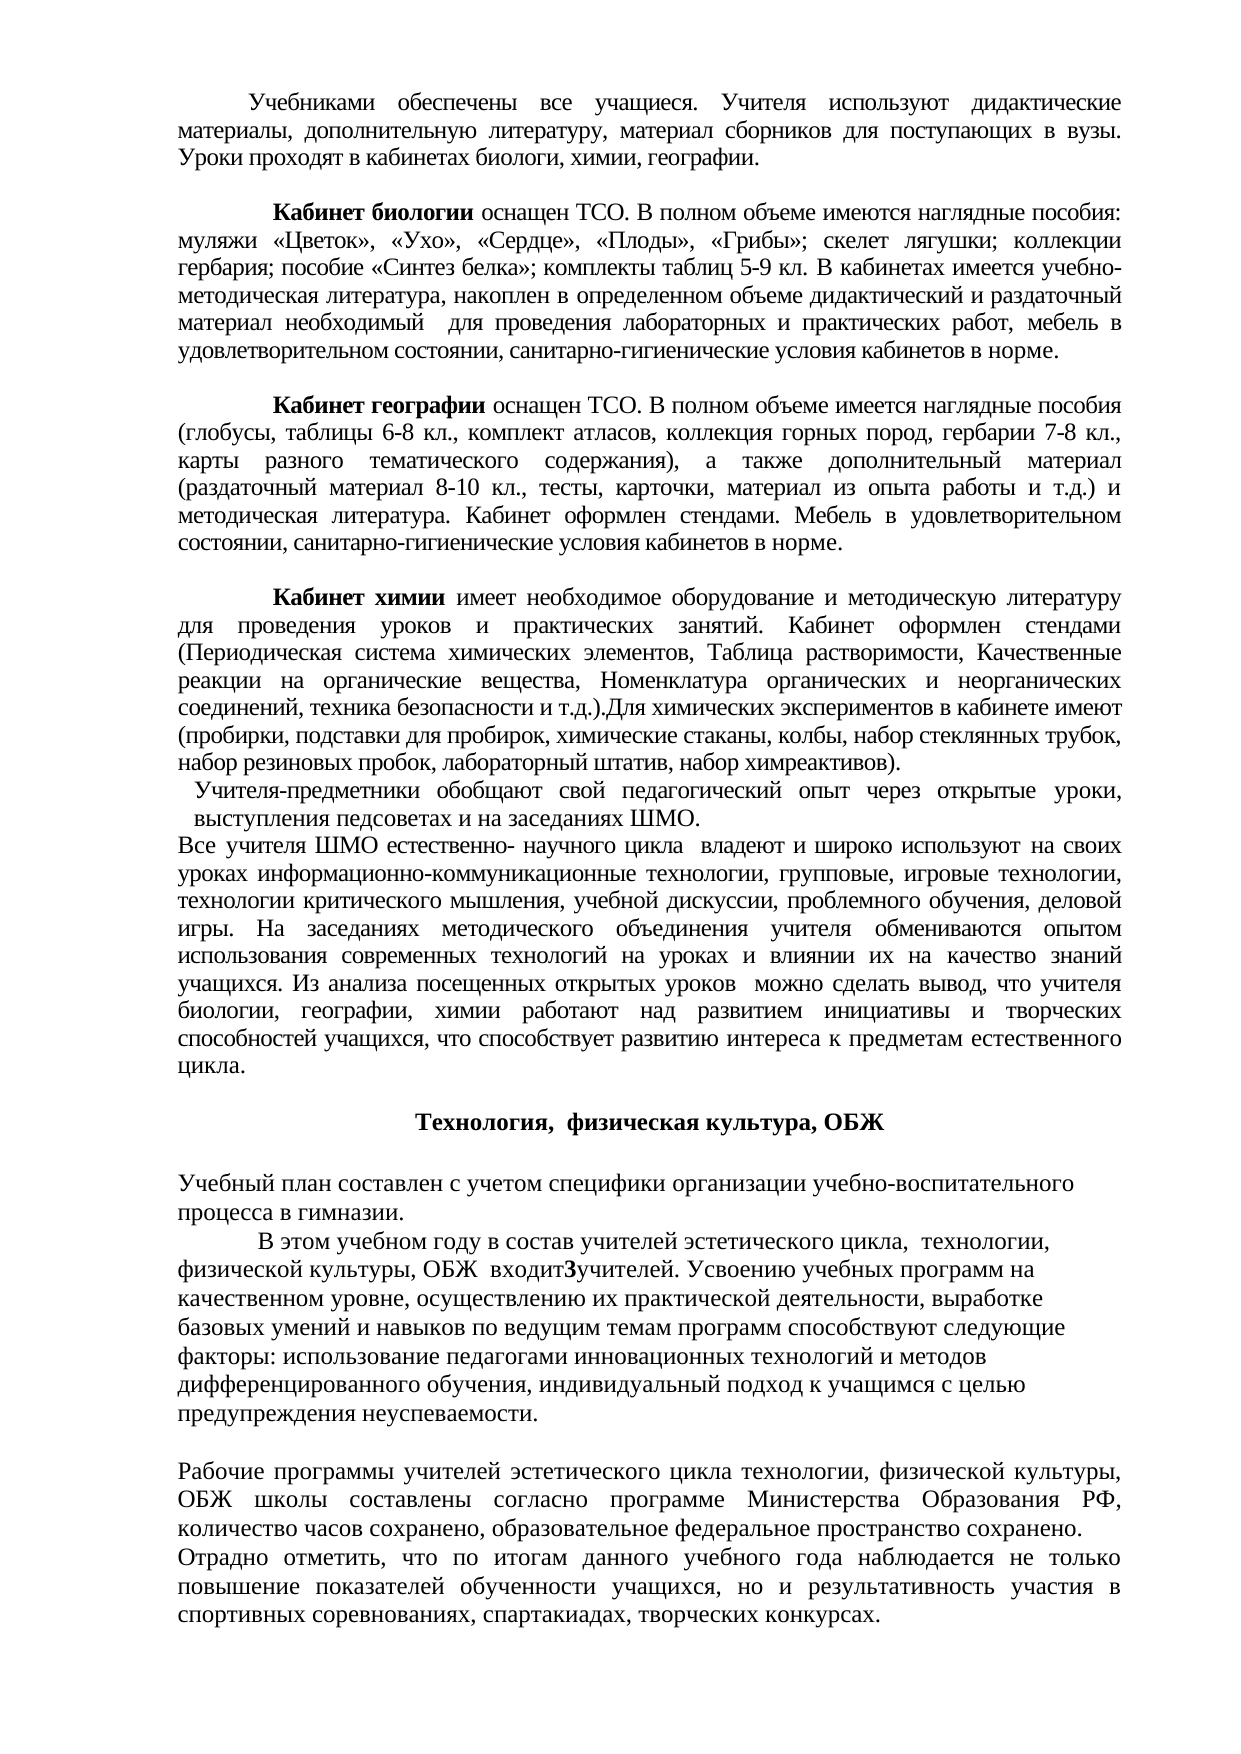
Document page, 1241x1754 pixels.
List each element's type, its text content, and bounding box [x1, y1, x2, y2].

text В этом учебном году в состав учителей эстетического цикла, технологии, физической культуры, ОБЖ входит3учителей. Усвоению учебных программ на качественном уровне, осуществлению их практической деятельности, выработке базовых умений и навыков по ведущим темам программ способствуют следующие факторы: использование педагогами инновационных технологий и методов дифференцированного обучения, индивидуальный подход к учащимся с целью предупреждения неуспеваемости. [177, 1226, 1122, 1427]
text Все учителя ШМО естественно- научного цикла владеют и широко используют на своих уроках информационно-коммуникационные технологии, групповые, игровые технологии, технологии критического мышления, учебной дискуссии, проблемного обучения, деловой игры. На заседаниях методического объединения учителя обмениваются опытом использования современных технологий на уроках и влиянии их на качество знаний учащихся. Из анализа посещенных открытых уроков можно сделать вывод, что учителя биологии, географии, химии работают над развитием инициативы и творческих способностей учащихся, что способствует развитию интереса к предметам естественного цикла. [177, 832, 1122, 1079]
text Кабинет географии оснащен ТСО. В полном объеме имеется наглядные пособия (глобусы, таблицы 6-8 кл., комплект атласов, коллекция горных пород, гербарии 7-8 кл., карты разного тематического содержания), а также дополнительный материал (раздаточный материал 8-10 кл., тесты, карточки, материал из опыта работы и т.д.) и методическая литература. Кабинет оформлен стендами. Мебель в удовлетворительном состоянии, санитарно-гигиенические условия кабинетов в норме. [178, 391, 1122, 556]
text Учебный план составлен с учетом специфики организации учебно-воспитательного процесса в гимназии. [177, 1168, 1122, 1226]
text Рабочие программы учителей эстетического цикла технологии, физической культуры, ОБЖ школы составлены согласно программе Министерства Образования РФ, количество часов сохранено, образовательное федеральное пространство сохранено. [177, 1456, 1122, 1542]
text Кабинет биологии оснащен ТСО. В полном объеме имеются наглядные пособия: муляжи «Цветок», «Ухо», «Сердце», «Плоды», «Грибы»; скелет лягушки; коллекции гербария; пособие «Синтез белка»; комплекты таблиц 5-9 кл. В кабинетах имеется учебно-методическая литература, накоплен в определенном объеме дидактический и раздаточный материал необходимый для проведения лабораторных и практических работ, мебель в удовлетворительном состоянии, санитарно-гигиенические условия кабинетов в норме. [178, 199, 1122, 364]
text Учебниками обеспечены все учащиеся. Учителя используют дидактические материалы, дополнительную литературу, материал сборников для поступающих в вузы. Уроки проходят в кабинетах биологи, химии, географии. [177, 89, 1122, 171]
text Технология, физическая культура, ОБЖ [177, 1107, 1122, 1136]
text Учителя-предметники обобщают свой педагогический опыт через открытые уроки, выступления педсоветах и на заседаниях ШМО. [194, 777, 1122, 832]
text Отрадно отметить, что по итогам данного учебного года наблюдается не только повышение показателей обученности учащихся, но и результативность участия в спортивных соревнованиях, спартакиадах, творческих конкурсах. [177, 1542, 1122, 1628]
text Кабинет химии имеет необходимое оборудование и методическую литературу для проведения уроков и практических занятий. Кабинет оформлен стендами (Периодическая система химических элементов, Таблица растворимости, Качественные реакции на органические вещества, Номенклатура органических и неорганических соединений, техника безопасности и т.д.).Для химических экспериментов в кабинете имеют (пробирки, подставки для пробирок, химические стаканы, колбы, набор стеклянных трубок, набор резиновых пробок, лабораторный штатив, набор химреактивов). [178, 584, 1122, 776]
